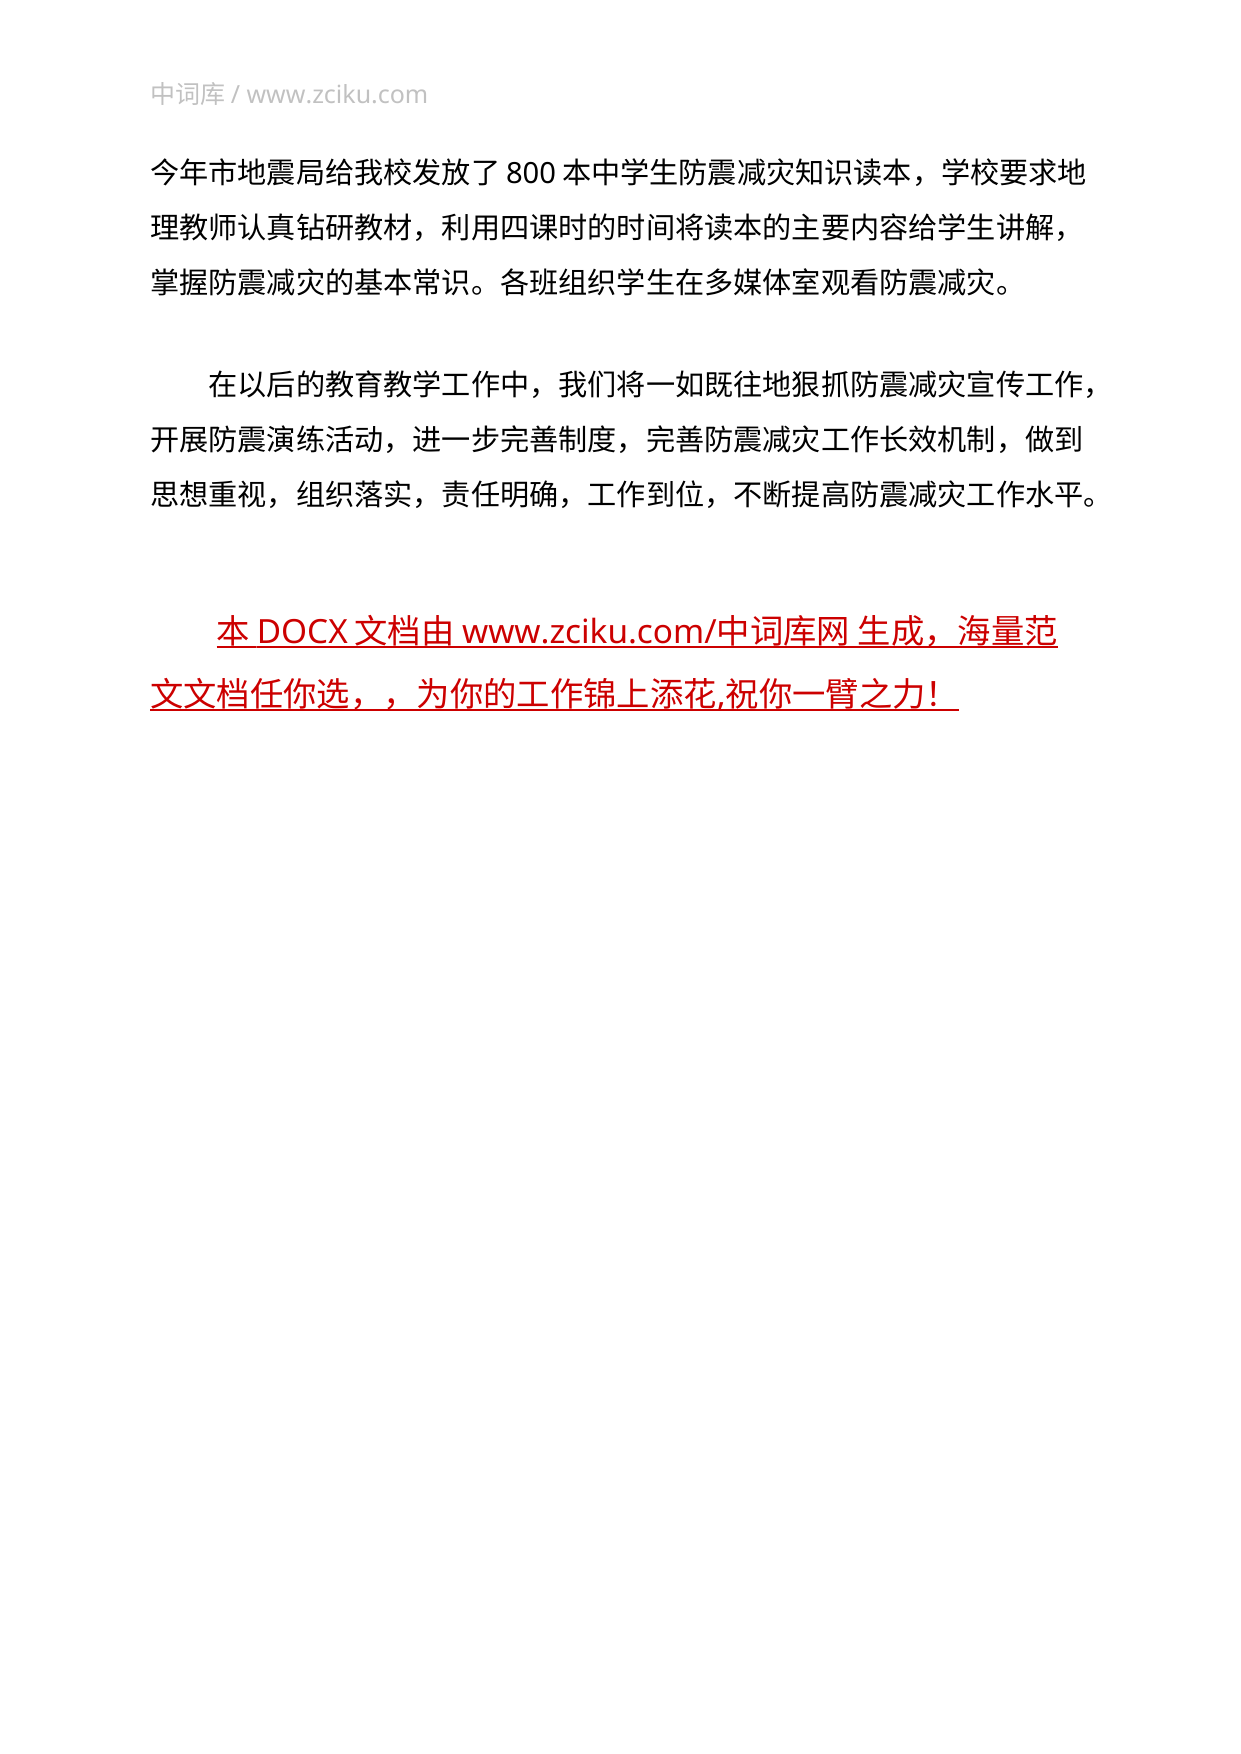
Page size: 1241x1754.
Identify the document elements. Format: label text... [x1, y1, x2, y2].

text 本DOCX文档由 www.zciku.com/中词库网 生成，海量范文文档任你选，，为你的工作锦上添花,祝你一臂之力！ [150, 604, 1090, 716]
text 在以后的教育教学工作中，我们将一如既往地狠抓防震减灾宣传工作，开展防震演练活动，进一步完善制度，完善防震减灾工作长效机制，做到思想重视，组织落实，责任明确，工作到位，不断提高防震减灾工作水平。 [150, 362, 1090, 514]
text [150, 150, 1090, 302]
